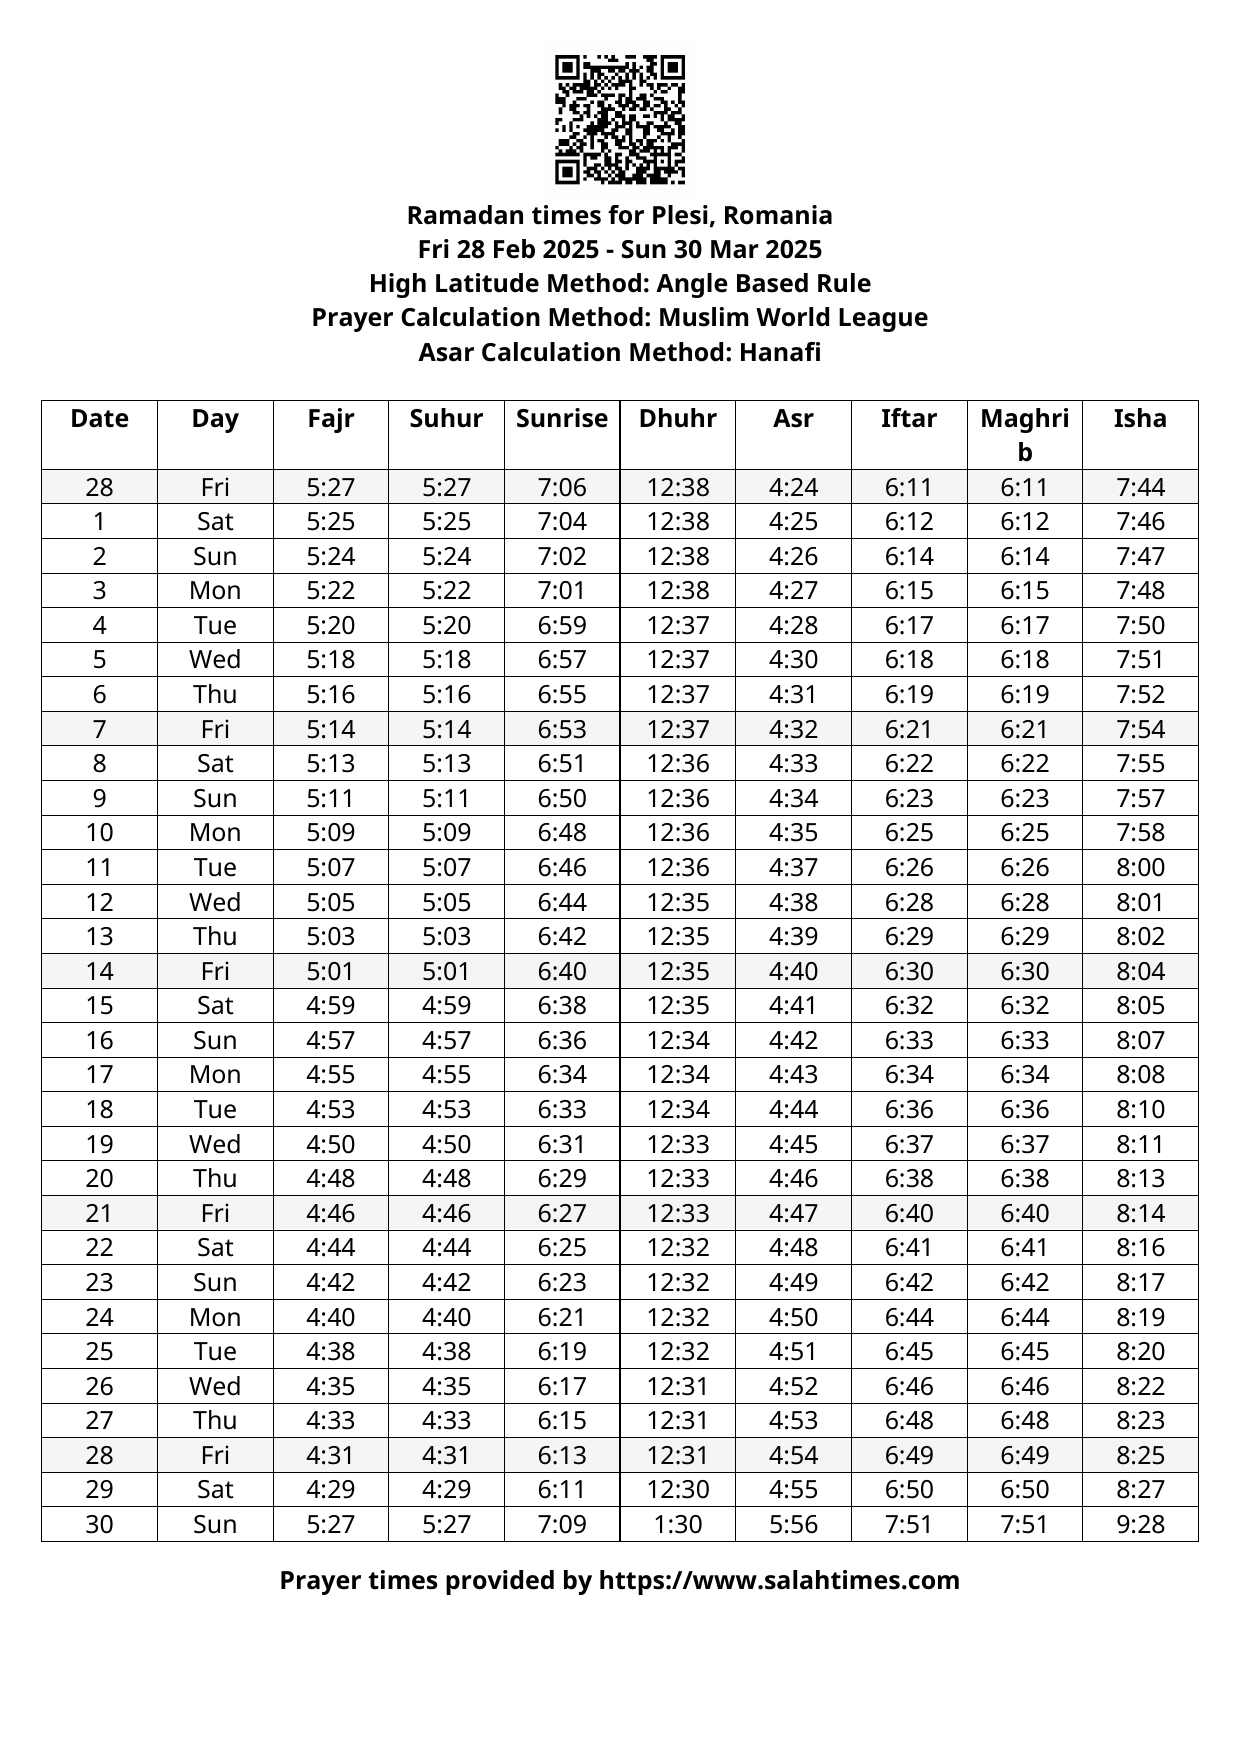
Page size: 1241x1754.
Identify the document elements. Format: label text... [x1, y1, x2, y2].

table_cell 4:50 [736, 1300, 851, 1333]
table_cell 5:25 [389, 504, 504, 538]
table_cell Mon [158, 574, 273, 607]
table_cell 7:48 [1083, 574, 1198, 607]
table_header Maghrib [968, 401, 1082, 469]
table_cell 6:33 [968, 1023, 1082, 1057]
table_cell 12:31 [621, 1369, 735, 1402]
table_cell 6:30 [852, 954, 967, 987]
table_cell 8:07 [1083, 1023, 1198, 1057]
table_cell 6:18 [968, 643, 1082, 676]
table_cell 6:50 [968, 1473, 1082, 1506]
table_cell 8:11 [1083, 1127, 1198, 1160]
table_cell 1:30 [621, 1507, 735, 1541]
table_cell 4:29 [274, 1473, 388, 1506]
table_cell 8:22 [1083, 1369, 1198, 1402]
table_cell 4:57 [389, 1023, 504, 1057]
table_cell 5:27 [389, 470, 504, 503]
table_cell 15 [42, 989, 157, 1022]
table_cell 4:38 [389, 1334, 504, 1368]
table_cell Sat [158, 1231, 273, 1264]
table_cell 8:01 [1083, 885, 1198, 918]
text Ramadan times for Plesi, Romania [42, 198, 1198, 232]
table_cell 4:48 [274, 1161, 388, 1195]
table_cell 11 [42, 850, 157, 884]
table_cell 6:26 [852, 850, 967, 884]
table_cell 7:09 [505, 1507, 619, 1541]
table_cell 12:33 [621, 1161, 735, 1195]
table_header Suhur [389, 401, 504, 469]
table_cell Sat [158, 989, 273, 1022]
table_cell 5:05 [389, 885, 504, 918]
table_cell 12:34 [621, 1092, 735, 1126]
table_cell 5:16 [274, 677, 388, 711]
table_cell 6:55 [505, 677, 619, 711]
table_cell Thu [158, 677, 273, 711]
table_cell 6:31 [505, 1127, 619, 1160]
table_cell 6:30 [968, 954, 1082, 987]
table_cell 12:33 [621, 1196, 735, 1229]
table_cell 6:27 [505, 1196, 619, 1229]
table_cell 9 [42, 781, 157, 814]
table_cell 5:14 [274, 712, 388, 745]
table_cell Thu [158, 1404, 273, 1437]
table_cell 6:40 [505, 954, 619, 987]
table_cell 6:12 [852, 504, 967, 538]
table_cell Sun [158, 539, 273, 572]
table_cell 6:34 [505, 1058, 619, 1091]
table_cell 30 [42, 1507, 157, 1541]
text Asar Calculation Method: Hanafi [42, 334, 1198, 368]
table_cell 4:42 [736, 1023, 851, 1057]
table_cell 4:50 [389, 1127, 504, 1160]
table_cell Sun [158, 1507, 273, 1541]
table_cell 4:35 [389, 1369, 504, 1402]
table_cell 5:13 [389, 746, 504, 780]
table_header Fajr [274, 401, 388, 469]
table_cell 4:29 [389, 1473, 504, 1506]
table_cell 4:55 [274, 1058, 388, 1091]
table_cell 5:24 [389, 539, 504, 572]
table_cell 6:44 [505, 885, 619, 918]
table_cell 12:38 [621, 470, 735, 503]
table_cell 8:14 [1083, 1196, 1198, 1229]
table_cell 7:47 [1083, 539, 1198, 572]
table_cell 21 [42, 1196, 157, 1229]
table_cell 12:36 [621, 781, 735, 814]
table_cell 29 [42, 1473, 157, 1506]
table_cell 4:41 [736, 989, 851, 1022]
table_cell 12:38 [621, 504, 735, 538]
table_cell Sat [158, 1473, 273, 1506]
text High Latitude Method: Angle Based Rule [42, 266, 1198, 300]
table_cell 4:38 [736, 885, 851, 918]
table_cell 12:38 [621, 574, 735, 607]
table_cell 4:33 [274, 1404, 388, 1437]
table_cell 12:36 [621, 816, 735, 849]
table_cell Wed [158, 885, 273, 918]
table_cell 4:44 [736, 1092, 851, 1126]
table_cell 12 [42, 885, 157, 918]
table_cell 4:50 [274, 1127, 388, 1160]
table_cell 4:33 [736, 746, 851, 780]
table_cell 6:44 [968, 1300, 1082, 1333]
table_header Dhuhr [621, 401, 735, 469]
table_cell 7:55 [1083, 746, 1198, 780]
table_cell 6:25 [852, 816, 967, 849]
table_header Isha [1083, 401, 1198, 469]
table_cell 6:32 [852, 989, 967, 1022]
table_cell 6 [42, 677, 157, 711]
table_cell 6:48 [852, 1404, 967, 1437]
table_cell 6:42 [505, 919, 619, 953]
table_cell 7:52 [1083, 677, 1198, 711]
table_cell 19 [42, 1127, 157, 1160]
table_cell 1 [42, 504, 157, 538]
table_cell 8:05 [1083, 989, 1198, 1022]
table_cell 8:02 [1083, 919, 1198, 953]
table_cell 5:07 [274, 850, 388, 884]
table_cell 14 [42, 954, 157, 987]
table_cell 6:29 [968, 919, 1082, 953]
table_cell 4:43 [736, 1058, 851, 1091]
table_cell 6:17 [852, 608, 967, 642]
table_header Asr [736, 401, 851, 469]
table_cell 6:23 [968, 781, 1082, 814]
table_cell 6:17 [505, 1369, 619, 1402]
table_cell 4:48 [736, 1231, 851, 1264]
table_cell 6:33 [852, 1023, 967, 1057]
table_cell Fri [158, 470, 273, 503]
table_cell Sat [158, 746, 273, 780]
table_cell 5:16 [389, 677, 504, 711]
table_cell 12:35 [621, 989, 735, 1022]
table_cell 4:59 [274, 989, 388, 1022]
table_cell 8:00 [1083, 850, 1198, 884]
table_cell 5:24 [274, 539, 388, 572]
table_header Iftar [852, 401, 967, 469]
table_cell 6:28 [968, 885, 1082, 918]
table_cell 12:34 [621, 1058, 735, 1091]
table_cell 5:27 [274, 470, 388, 503]
table_cell 3 [42, 574, 157, 607]
table_cell 5:11 [274, 781, 388, 814]
table_cell 4:40 [736, 954, 851, 987]
table_cell 4:59 [389, 989, 504, 1022]
table_cell 6:48 [505, 816, 619, 849]
table_cell 12:31 [621, 1404, 735, 1437]
table_cell 7:58 [1083, 816, 1198, 849]
table_cell 4:44 [389, 1231, 504, 1264]
table_cell 7:54 [1083, 712, 1198, 745]
table_cell 6:22 [852, 746, 967, 780]
table_cell 8:25 [1083, 1438, 1198, 1472]
table_cell 6:42 [852, 1265, 967, 1299]
table_cell 5:13 [274, 746, 388, 780]
table_cell 6:42 [968, 1265, 1082, 1299]
table_cell 6:21 [968, 712, 1082, 745]
table_cell 4:42 [274, 1265, 388, 1299]
table_cell 4:39 [736, 919, 851, 953]
table_cell 7:51 [852, 1507, 967, 1541]
table_cell 12:32 [621, 1300, 735, 1333]
table_cell 8:13 [1083, 1161, 1198, 1195]
table_cell 6:45 [968, 1334, 1082, 1368]
table_cell 8:16 [1083, 1231, 1198, 1264]
table_cell 6:15 [505, 1404, 619, 1437]
table_cell Sat [158, 504, 273, 538]
table_cell 8:20 [1083, 1334, 1198, 1368]
table_cell 6:37 [852, 1127, 967, 1160]
table_cell 7:46 [1083, 504, 1198, 538]
table_cell 6:29 [505, 1161, 619, 1195]
table_cell 7:02 [505, 539, 619, 572]
table_cell 6:23 [852, 781, 967, 814]
table_cell Mon [158, 1300, 273, 1333]
table_cell 26 [42, 1369, 157, 1402]
table_cell 4:35 [736, 816, 851, 849]
table_cell 6:50 [505, 781, 619, 814]
table_cell 28 [42, 1438, 157, 1472]
table_cell 12:34 [621, 1023, 735, 1057]
table_cell 12:37 [621, 712, 735, 745]
table_cell 4:38 [274, 1334, 388, 1368]
table_cell 4:51 [736, 1334, 851, 1368]
table_cell Tue [158, 1334, 273, 1368]
table_cell Wed [158, 643, 273, 676]
table_cell 22 [42, 1231, 157, 1264]
table_cell Fri [158, 712, 273, 745]
table_cell 6:50 [852, 1473, 967, 1506]
table_cell 6:15 [852, 574, 967, 607]
table_cell 4:47 [736, 1196, 851, 1229]
table_header Sunrise [505, 401, 619, 469]
table_cell 7:51 [968, 1507, 1082, 1541]
table_cell 4:31 [389, 1438, 504, 1472]
table_cell 12:37 [621, 608, 735, 642]
table_cell 6:22 [968, 746, 1082, 780]
table_cell 6:11 [505, 1473, 619, 1506]
table_cell 7:57 [1083, 781, 1198, 814]
table_cell 4:57 [274, 1023, 388, 1057]
table_cell 6:45 [852, 1334, 967, 1368]
table_cell Fri [158, 1196, 273, 1229]
table_cell 6:14 [852, 539, 967, 572]
table_cell 12:32 [621, 1231, 735, 1264]
table_cell 5:22 [274, 574, 388, 607]
table_cell Tue [158, 1092, 273, 1126]
table_cell Wed [158, 1369, 273, 1402]
table_cell 23 [42, 1265, 157, 1299]
table_cell 8:19 [1083, 1300, 1198, 1333]
table_cell Thu [158, 919, 273, 953]
table_cell 18 [42, 1092, 157, 1126]
table_cell 4:37 [736, 850, 851, 884]
table_cell 5:18 [389, 643, 504, 676]
table_cell 12:37 [621, 677, 735, 711]
table_cell 4:48 [389, 1161, 504, 1195]
table_cell 5:05 [274, 885, 388, 918]
table_cell 6:19 [968, 677, 1082, 711]
table_cell 4:52 [736, 1369, 851, 1402]
table_cell 5:14 [389, 712, 504, 745]
table_cell 6:19 [852, 677, 967, 711]
table_cell 6:53 [505, 712, 619, 745]
table_cell 6:46 [505, 850, 619, 884]
table_header Date [42, 401, 157, 469]
table_cell 6:36 [968, 1092, 1082, 1126]
table_cell 5:03 [389, 919, 504, 953]
table_cell 4:54 [736, 1438, 851, 1472]
table_cell 4:46 [736, 1161, 851, 1195]
table_cell 4:53 [736, 1404, 851, 1437]
table_cell 4:24 [736, 470, 851, 503]
table_cell 6:29 [852, 919, 967, 953]
table_cell 6:32 [968, 989, 1082, 1022]
table_cell 4:55 [736, 1473, 851, 1506]
table_cell 20 [42, 1161, 157, 1195]
table_cell Fri [158, 954, 273, 987]
table_cell 25 [42, 1334, 157, 1368]
table_cell 5:01 [274, 954, 388, 987]
table_cell 6:40 [968, 1196, 1082, 1229]
table_cell 9:28 [1083, 1507, 1198, 1541]
text Fri 28 Feb 2025 - Sun 30 Mar 2025 [42, 232, 1198, 266]
table_cell 4:45 [736, 1127, 851, 1160]
table_cell 4:53 [274, 1092, 388, 1126]
table_cell 6:46 [852, 1369, 967, 1402]
table_cell 6:41 [852, 1231, 967, 1264]
table_cell 17 [42, 1058, 157, 1091]
table_cell 6:11 [968, 470, 1082, 503]
table_cell 5:20 [389, 608, 504, 642]
table_cell 6:34 [852, 1058, 967, 1091]
table_cell 7:01 [505, 574, 619, 607]
table_cell 6:17 [968, 608, 1082, 642]
table_cell Fri [158, 1438, 273, 1472]
table_header Day [158, 401, 273, 469]
text Prayer Calculation Method: Muslim World League [42, 300, 1198, 334]
table_cell 5:11 [389, 781, 504, 814]
table_cell 6:12 [968, 504, 1082, 538]
table_cell 12:36 [621, 746, 735, 780]
table_cell 8:08 [1083, 1058, 1198, 1091]
table_cell 12:32 [621, 1265, 735, 1299]
table_cell 12:37 [621, 643, 735, 676]
table_cell Sun [158, 1023, 273, 1057]
picture [542, 41, 699, 198]
table_cell 6:21 [505, 1300, 619, 1333]
table_cell 5:56 [736, 1507, 851, 1541]
table_cell 6:40 [852, 1196, 967, 1229]
table_cell 6:59 [505, 608, 619, 642]
table_cell 6:23 [505, 1265, 619, 1299]
table_cell 4:40 [389, 1300, 504, 1333]
table_cell 6:51 [505, 746, 619, 780]
table_cell 6:44 [852, 1300, 967, 1333]
table_cell 8:17 [1083, 1265, 1198, 1299]
table_cell 6:36 [852, 1092, 967, 1126]
table_cell 5:09 [389, 816, 504, 849]
table_cell 6:18 [852, 643, 967, 676]
table_cell 10 [42, 816, 157, 849]
table_cell 8:27 [1083, 1473, 1198, 1506]
table_cell 4:44 [274, 1231, 388, 1264]
table_cell 4:35 [274, 1369, 388, 1402]
table_cell 4:46 [389, 1196, 504, 1229]
table_cell 12:35 [621, 919, 735, 953]
table_cell 6:25 [505, 1231, 619, 1264]
table_cell 6:49 [968, 1438, 1082, 1472]
table_cell Thu [158, 1161, 273, 1195]
table_cell 12:33 [621, 1127, 735, 1160]
table_cell 6:11 [852, 470, 967, 503]
table_cell 5:27 [389, 1507, 504, 1541]
table_cell 5:27 [274, 1507, 388, 1541]
table_cell 5:25 [274, 504, 388, 538]
table_cell 4:49 [736, 1265, 851, 1299]
table_cell 8:04 [1083, 954, 1198, 987]
table_cell 7 [42, 712, 157, 745]
table_cell 5:07 [389, 850, 504, 884]
table_cell Mon [158, 816, 273, 849]
table_cell 28 [42, 470, 157, 503]
table_cell 6:25 [968, 816, 1082, 849]
table_cell 8:10 [1083, 1092, 1198, 1126]
table_cell 12:36 [621, 850, 735, 884]
table_cell 12:35 [621, 885, 735, 918]
table_cell Sun [158, 781, 273, 814]
table_cell 8:23 [1083, 1404, 1198, 1437]
table_cell 6:26 [968, 850, 1082, 884]
table_cell 6:15 [968, 574, 1082, 607]
table_cell Tue [158, 850, 273, 884]
table_cell 4:55 [389, 1058, 504, 1091]
table_cell 4:31 [274, 1438, 388, 1472]
table_cell Mon [158, 1058, 273, 1091]
table_cell 4:42 [389, 1265, 504, 1299]
table_cell 12:32 [621, 1334, 735, 1368]
table_cell 6:33 [505, 1092, 619, 1126]
table_cell Sun [158, 1265, 273, 1299]
table_cell 4:33 [389, 1404, 504, 1437]
table_cell 6:34 [968, 1058, 1082, 1091]
table_cell 12:31 [621, 1438, 735, 1472]
table_cell 6:28 [852, 885, 967, 918]
table_cell 7:44 [1083, 470, 1198, 503]
table_cell 6:36 [505, 1023, 619, 1057]
table_cell 4:25 [736, 504, 851, 538]
table_cell 4:32 [736, 712, 851, 745]
table_cell 6:21 [852, 712, 967, 745]
table_cell 16 [42, 1023, 157, 1057]
table_cell 5:20 [274, 608, 388, 642]
table_cell 4:34 [736, 781, 851, 814]
table_cell 6:19 [505, 1334, 619, 1368]
table_cell 6:37 [968, 1127, 1082, 1160]
table_cell 8 [42, 746, 157, 780]
table_cell 5:03 [274, 919, 388, 953]
table_cell 6:46 [968, 1369, 1082, 1402]
table_cell 7:51 [1083, 643, 1198, 676]
table_cell 27 [42, 1404, 157, 1437]
table_cell 6:48 [968, 1404, 1082, 1437]
table_cell 6:41 [968, 1231, 1082, 1264]
table_cell 12:35 [621, 954, 735, 987]
table_cell 7:04 [505, 504, 619, 538]
table_cell 4:53 [389, 1092, 504, 1126]
table_cell 5:22 [389, 574, 504, 607]
table_cell Wed [158, 1127, 273, 1160]
table_cell 6:38 [852, 1161, 967, 1195]
table_cell 4:28 [736, 608, 851, 642]
table_cell 4 [42, 608, 157, 642]
table_cell 13 [42, 919, 157, 953]
table_cell 24 [42, 1300, 157, 1333]
table_cell 4:31 [736, 677, 851, 711]
table_cell 6:57 [505, 643, 619, 676]
table_cell 7:50 [1083, 608, 1198, 642]
table_cell 4:46 [274, 1196, 388, 1229]
table_cell 5 [42, 643, 157, 676]
table_cell 4:30 [736, 643, 851, 676]
table_cell 12:38 [621, 539, 735, 572]
table_cell 4:26 [736, 539, 851, 572]
table_cell 6:38 [505, 989, 619, 1022]
table_cell 12:30 [621, 1473, 735, 1506]
table_cell 2 [42, 539, 157, 572]
table_cell 6:14 [968, 539, 1082, 572]
table_cell 6:13 [505, 1438, 619, 1472]
text Prayer times provided by https://www.salahtimes.com [42, 1563, 1198, 1597]
table_cell Tue [158, 608, 273, 642]
table_cell 5:01 [389, 954, 504, 987]
table_cell 5:18 [274, 643, 388, 676]
table_cell 5:09 [274, 816, 388, 849]
table_cell 6:49 [852, 1438, 967, 1472]
table_cell 7:06 [505, 470, 619, 503]
table_cell 4:27 [736, 574, 851, 607]
table_cell 4:40 [274, 1300, 388, 1333]
table_cell 6:38 [968, 1161, 1082, 1195]
